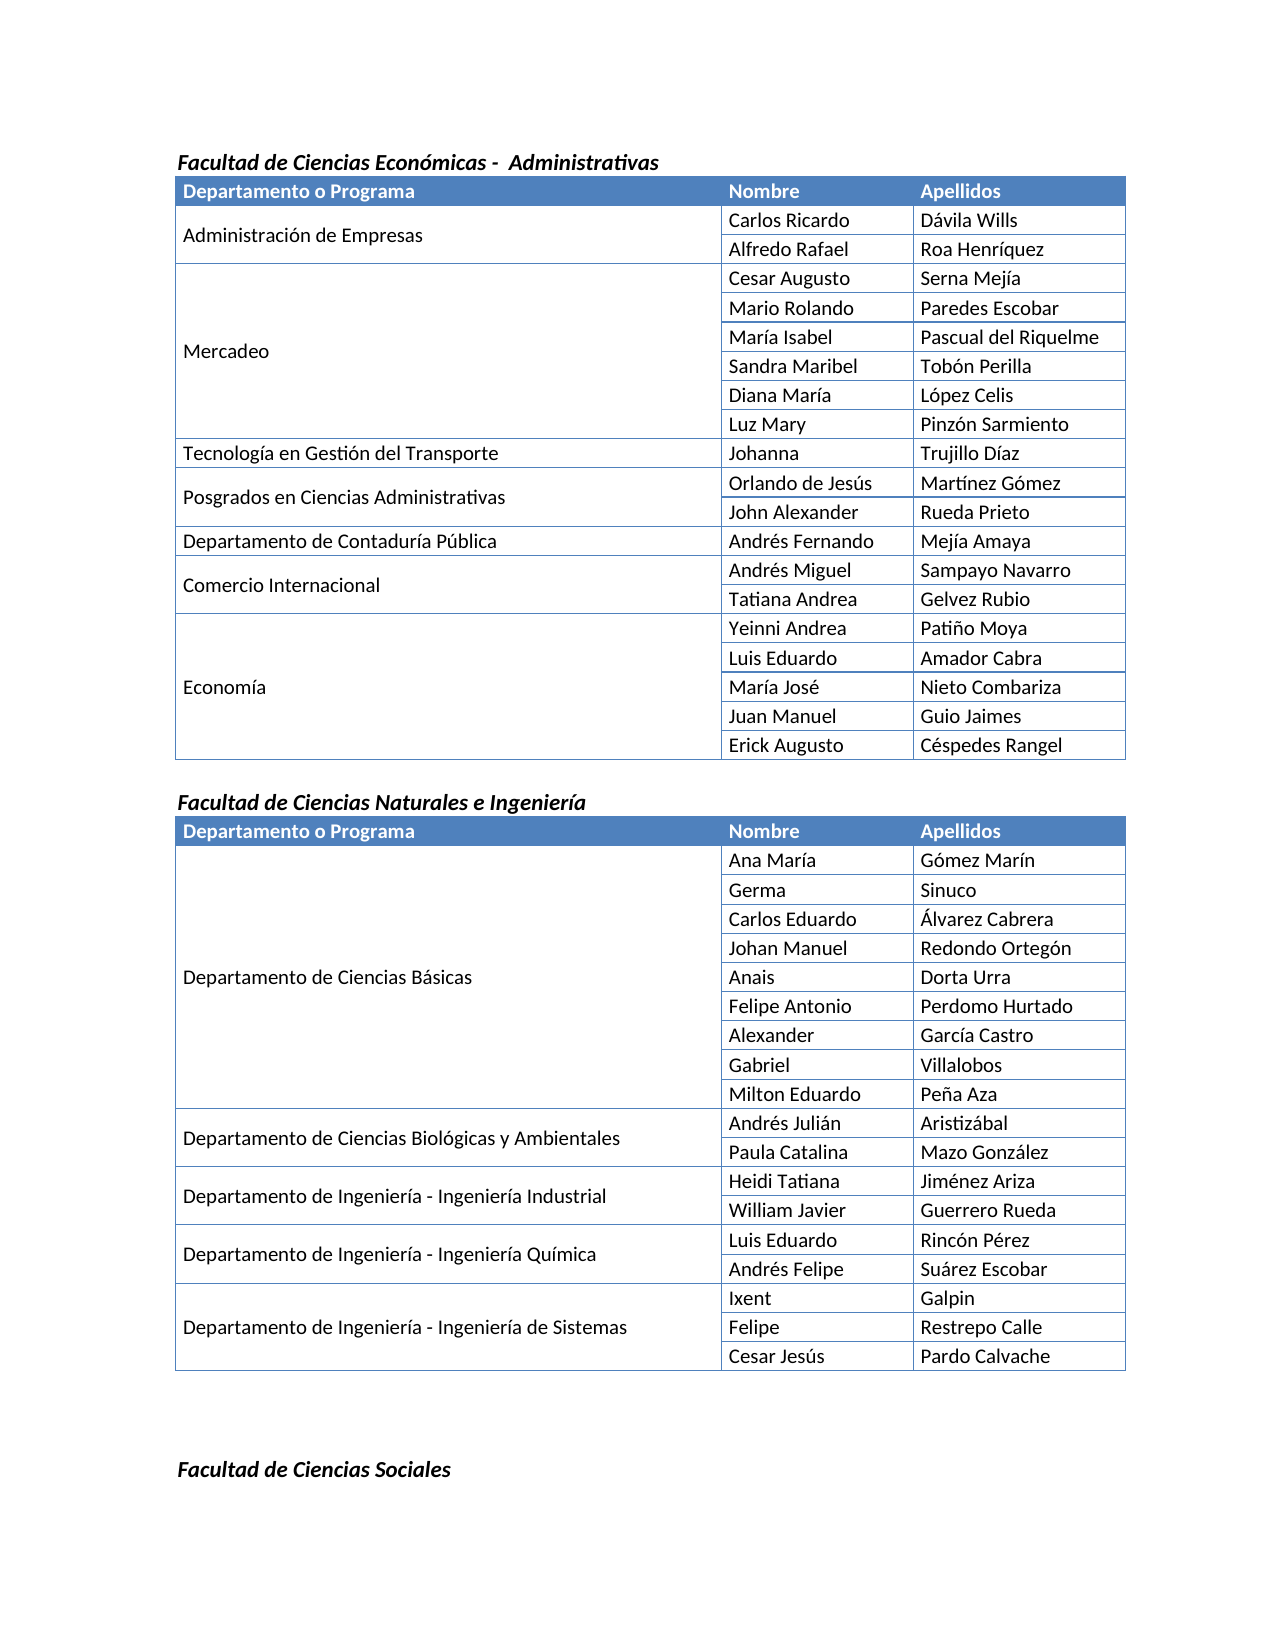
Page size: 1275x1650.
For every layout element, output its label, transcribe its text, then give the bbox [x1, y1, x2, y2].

table_header Apellidos [914, 177, 1125, 205]
table_cell Martínez Gómez [914, 468, 1125, 496]
table_cell Departamento de Ciencias Biológicas y Ambientales [176, 1109, 721, 1166]
table_cell Luz Mary [722, 410, 913, 438]
table_cell Posgrados en Ciencias Administrativas [176, 468, 721, 526]
table_cell Serna Mejía [914, 264, 1125, 292]
table_cell Luis Eduardo [722, 643, 913, 671]
table_cell Alfredo Rafael [722, 235, 913, 263]
table_cell Alexander [722, 1021, 913, 1049]
table_cell Gómez Marín [914, 846, 1125, 874]
table_cell Andrés Miguel [722, 556, 913, 584]
table_cell Andrés Fernando [722, 527, 913, 555]
table_cell Tatiana Andrea [722, 585, 913, 613]
table_header Nombre [722, 817, 913, 845]
table_header Departamento o Programa [176, 817, 721, 845]
table_cell Yeinni Andrea [722, 614, 913, 642]
table_cell María José [722, 673, 913, 701]
table_cell Felipe [722, 1313, 913, 1341]
table_cell Sinuco [914, 875, 1125, 903]
table_cell Tobón Perilla [914, 352, 1125, 380]
table_cell Paula Catalina [722, 1138, 913, 1166]
text Facultad de Ciencias Sociales [177, 1455, 1098, 1483]
table_cell López Celis [914, 381, 1125, 409]
table_cell Ixent [722, 1284, 913, 1312]
table_cell García Castro [914, 1021, 1125, 1049]
table_cell Economía [176, 614, 721, 759]
table_cell Villalobos [914, 1050, 1125, 1078]
table_cell Dávila Wills [914, 206, 1125, 234]
table_cell Pardo Calvache [914, 1342, 1125, 1370]
table_cell Dorta Urra [914, 963, 1125, 991]
table_cell María Isabel [722, 323, 913, 351]
table_cell Departamento de Ingeniería - Ingeniería Industrial [176, 1167, 721, 1224]
table_cell Pinzón Sarmiento [914, 410, 1125, 438]
table_cell Guerrero Rueda [914, 1196, 1125, 1224]
table_cell Álvarez Cabrera [914, 905, 1125, 933]
table_cell Mazo González [914, 1138, 1125, 1166]
table_cell Nieto Combariza [914, 673, 1125, 701]
table_cell Patiño Moya [914, 614, 1125, 642]
table_cell Cesar Jesús [722, 1342, 913, 1370]
table_cell Heidi Tatiana [722, 1167, 913, 1195]
table_cell Diana María [722, 381, 913, 409]
table_cell Departamento de Ingeniería - Ingeniería de Sistemas [176, 1284, 721, 1370]
table_cell Orlando de Jesús [722, 468, 913, 496]
table_cell Jiménez Ariza [914, 1167, 1125, 1195]
table_cell Pascual del Riquelme [914, 323, 1125, 351]
table_cell Gelvez Rubio [914, 585, 1125, 613]
table_cell Carlos Ricardo [722, 206, 913, 234]
table_cell Germa [722, 875, 913, 903]
table_cell Anais [722, 963, 913, 991]
table_cell Guio Jaimes [914, 702, 1125, 730]
table_cell William Javier [722, 1196, 913, 1224]
table_cell Rincón Pérez [914, 1225, 1125, 1253]
table_cell Sampayo Navarro [914, 556, 1125, 584]
table_cell Restrepo Calle [914, 1313, 1125, 1341]
table_cell Juan Manuel [722, 702, 913, 730]
table_cell Perdomo Hurtado [914, 992, 1125, 1020]
table_cell Cesar Augusto [722, 264, 913, 292]
table_cell Departamento de Contaduría Pública [176, 527, 721, 555]
table_cell Comercio Internacional [176, 556, 721, 613]
table_header Apellidos [914, 817, 1125, 845]
text Facultad de Ciencias Económicas - Administrativas [177, 148, 1098, 176]
table_cell Mario Rolando [722, 293, 913, 321]
table_cell Redondo Ortegón [914, 934, 1125, 962]
table_cell Erick Augusto [722, 731, 913, 759]
table_cell Amador Cabra [914, 643, 1125, 671]
table_cell Peña Aza [914, 1080, 1125, 1108]
table_cell Johanna [722, 439, 913, 467]
table_cell Felipe Antonio [722, 992, 913, 1020]
table_cell Sandra Maribel [722, 352, 913, 380]
text Facultad de Ciencias Naturales e Ingeniería [177, 788, 1098, 816]
table_cell Mejía Amaya [914, 527, 1125, 555]
table_cell Trujillo Díaz [914, 439, 1125, 467]
table_cell Rueda Prieto [914, 498, 1125, 526]
table_cell Administración de Empresas [176, 206, 721, 263]
table_cell Mercadeo [176, 264, 721, 438]
table_header Nombre [722, 177, 913, 205]
table_cell Milton Eduardo [722, 1080, 913, 1108]
table_cell Andrés Julián [722, 1109, 913, 1137]
table_header Departamento o Programa [176, 177, 721, 205]
table_cell Departamento de Ciencias Básicas [176, 846, 721, 1108]
table_cell Gabriel [722, 1050, 913, 1078]
table_cell Luis Eduardo [722, 1225, 913, 1253]
table_cell Ana María [722, 846, 913, 874]
table_cell Carlos Eduardo [722, 905, 913, 933]
table_cell Johan Manuel [722, 934, 913, 962]
table_cell Aristizábal [914, 1109, 1125, 1137]
table_cell Suárez Escobar [914, 1255, 1125, 1283]
table_cell John Alexander [722, 498, 913, 526]
table_cell Andrés Felipe [722, 1255, 913, 1283]
table_cell Céspedes Rangel [914, 731, 1125, 759]
table_cell Tecnología en Gestión del Transporte [176, 439, 721, 467]
table_cell Paredes Escobar [914, 293, 1125, 321]
table_cell Roa Henríquez [914, 235, 1125, 263]
table_cell Galpin [914, 1284, 1125, 1312]
table_cell Departamento de Ingeniería - Ingeniería Química [176, 1225, 721, 1283]
